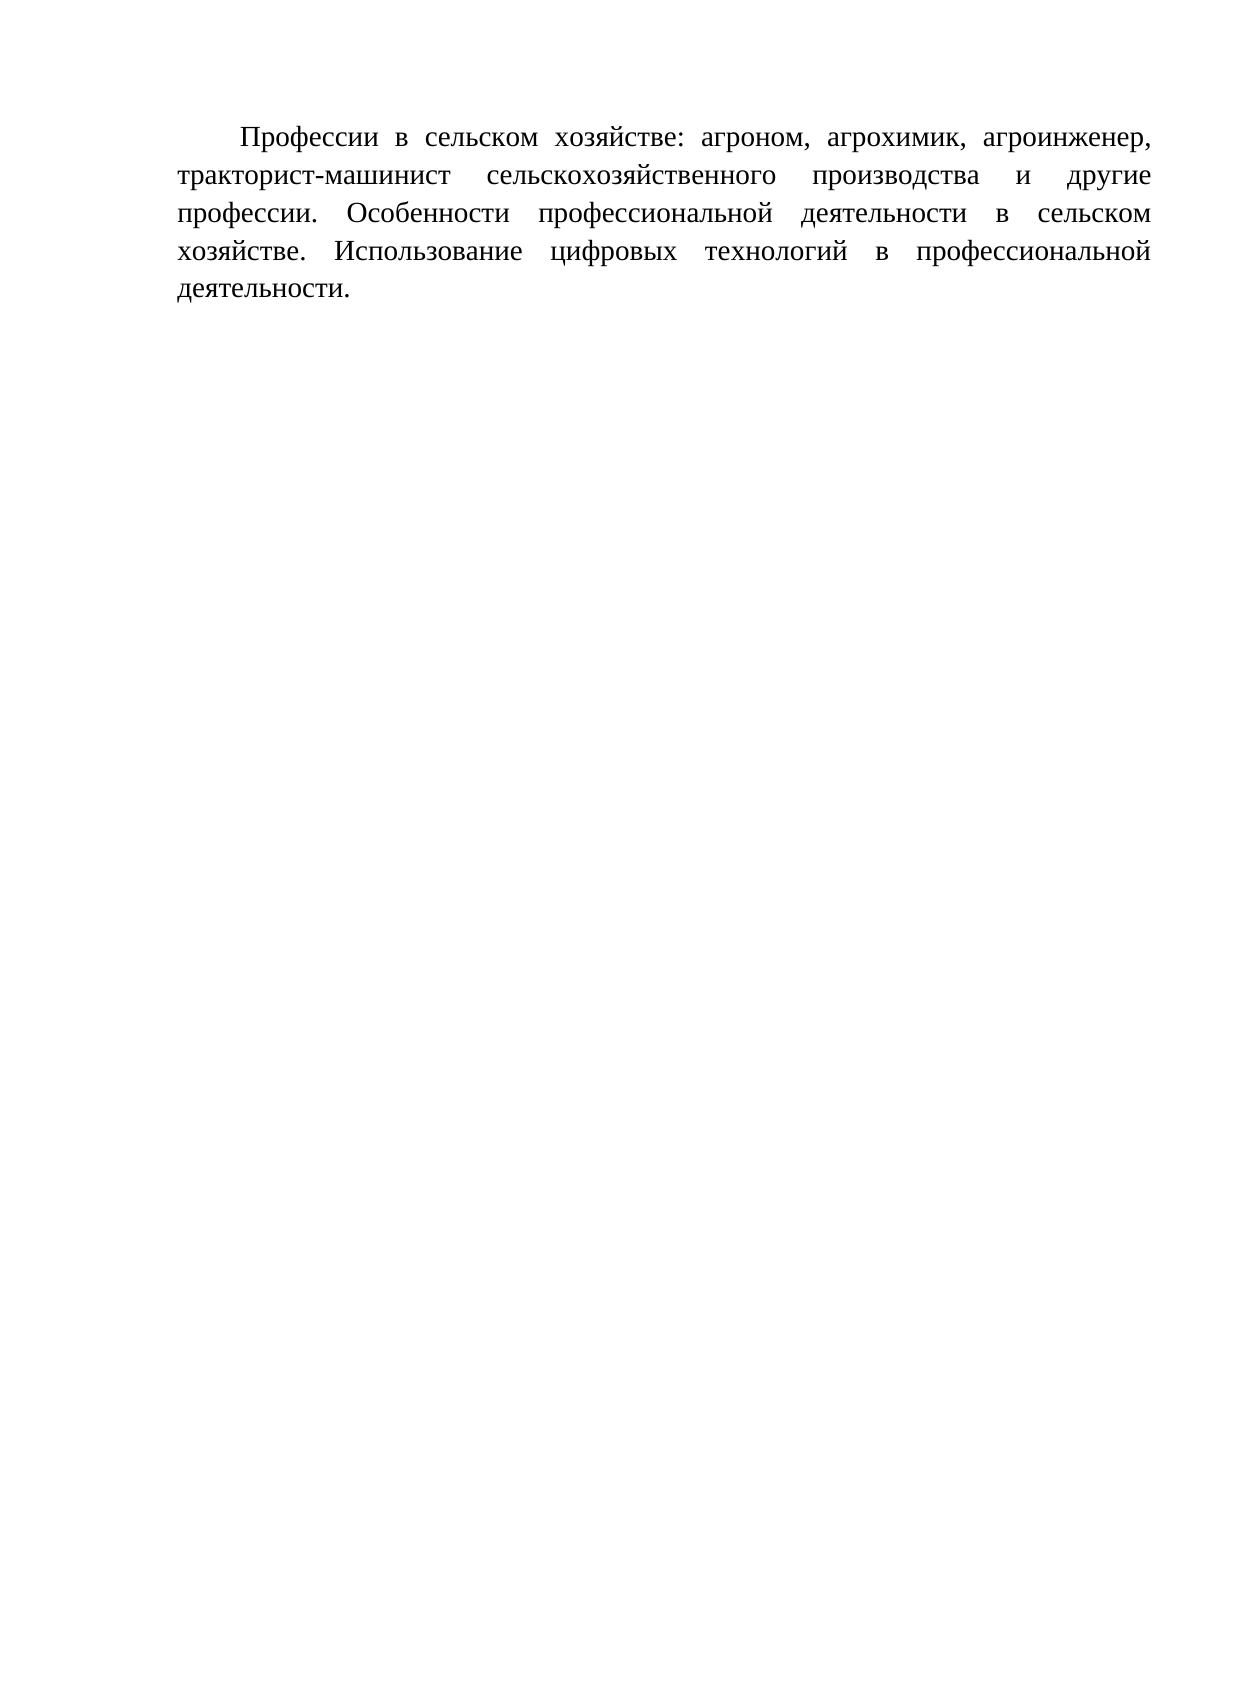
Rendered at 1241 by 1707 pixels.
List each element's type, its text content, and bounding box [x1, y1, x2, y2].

text Профессии в сельском хозяйстве: агроном, агрохимик, агроинженер, тракторист-машинист сельскохозяйственного производства и другие профессии. Особенности профессиональной деятельности в сельском хозяйстве. Использование цифровых технологий в профессиональной деятельности. [177, 119, 1152, 304]
